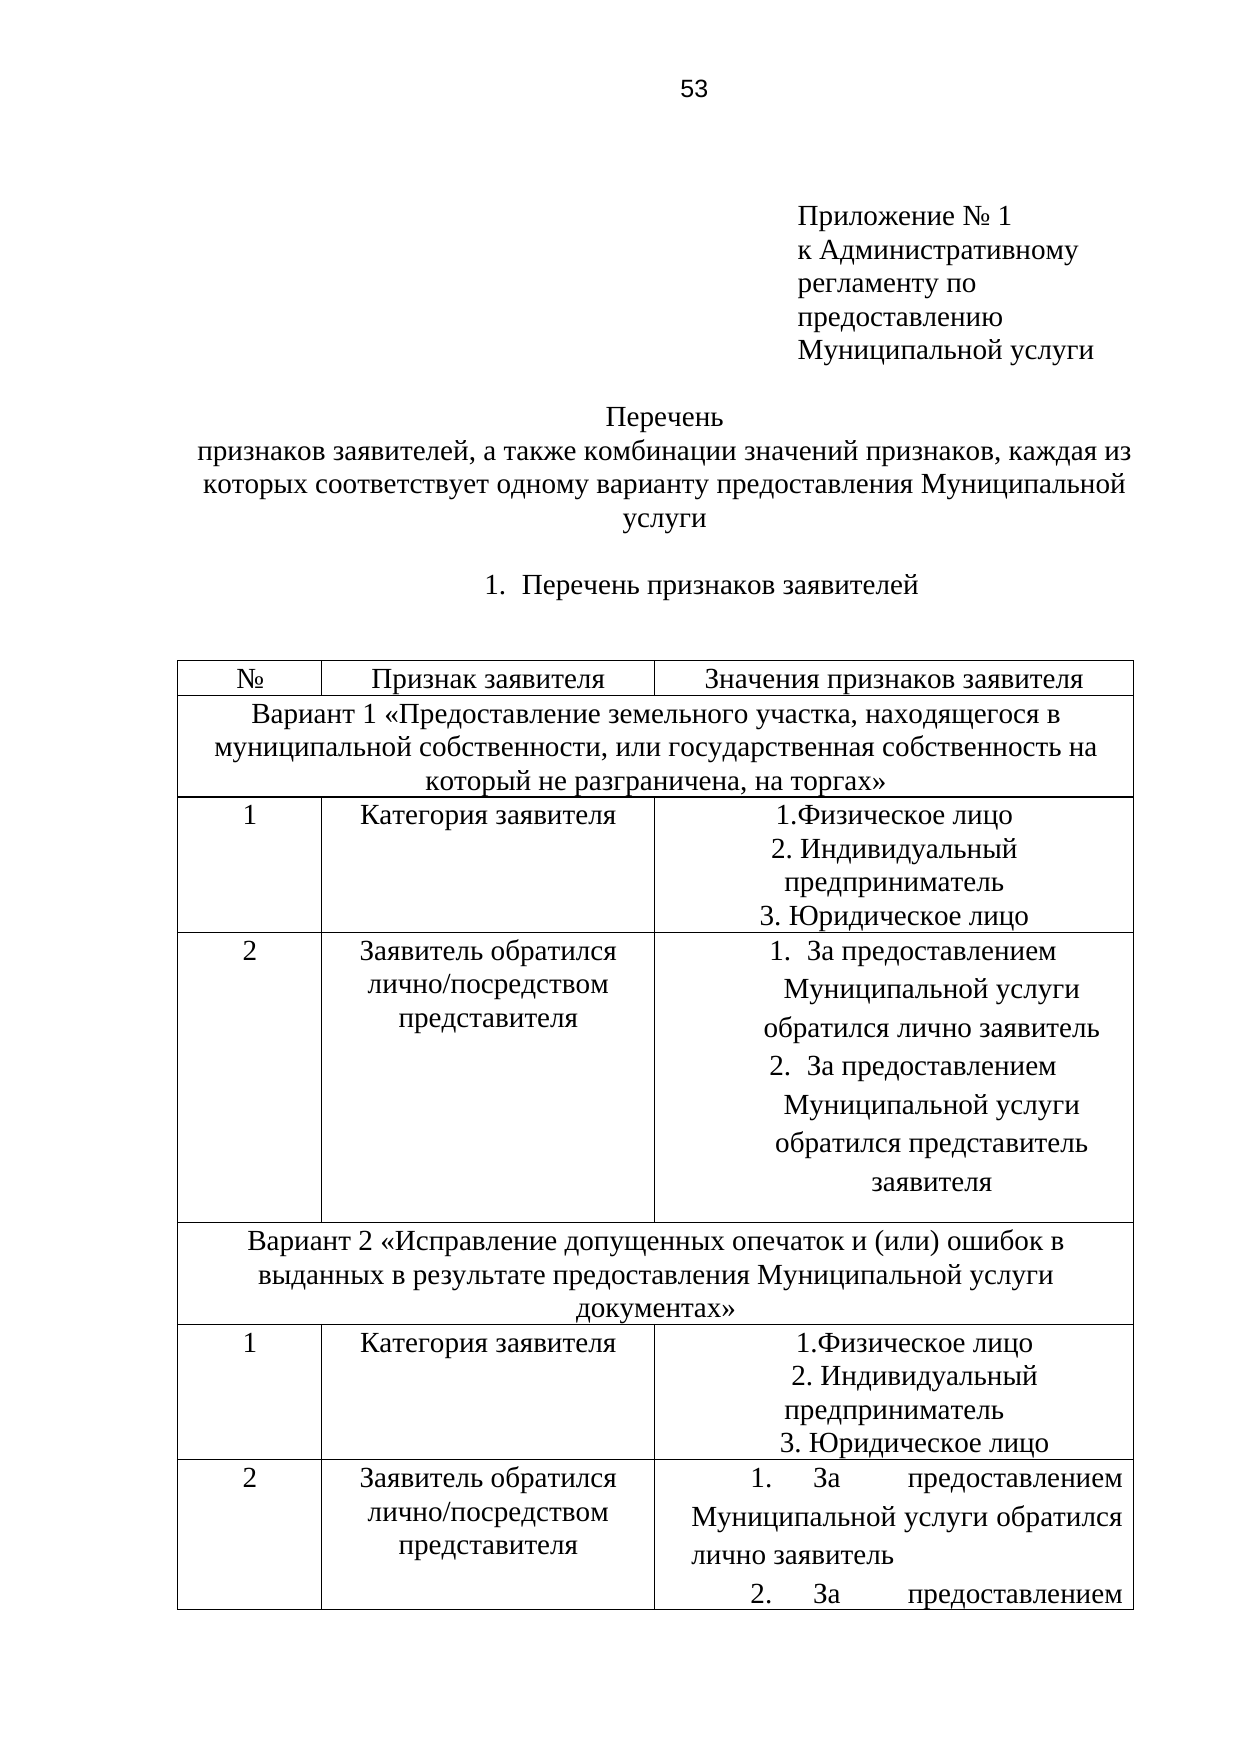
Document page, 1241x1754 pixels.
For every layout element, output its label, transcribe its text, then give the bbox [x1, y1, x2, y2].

table_cell Категория заявителя [322, 798, 654, 932]
list Перечень признаков заявителей [251, 567, 1152, 601]
table_cell 1 [178, 1325, 321, 1459]
table_cell 2 [178, 1460, 321, 1609]
table_cell Вариант 1 «Предоставление земельного участка, находящегося в муниципальной собственности, или государственная собственность на который не разграничена, на торгах» [178, 696, 1133, 796]
table_cell Вариант 2 «Исправление допущенных опечаток и (или) ошибок в выданных в результате предоставления Муниципальной услуги документах» [178, 1223, 1133, 1324]
table_header № [178, 661, 321, 695]
text к Административному регламенту по предоставлению Муниципальной услуги [797, 232, 1152, 366]
table_cell Заявитель обратился лично/посредством представителя [322, 933, 654, 1222]
text признаков заявителей, а также комбинации значений признаков, каждая из которых соответствует одному варианту предоставления Муниципальной услуги [177, 433, 1152, 534]
text Перечень [177, 399, 1152, 433]
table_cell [322, 1460, 654, 1609]
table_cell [655, 1460, 1133, 1609]
table_cell 2 [178, 933, 321, 1222]
table_cell 1.Физическое лицо 2. Индивидуальный предприниматель 3. Юридическое лицо [655, 798, 1133, 932]
table_cell 1.Физическое лицо 2. Индивидуальный предприниматель 3. Юридическое лицо [655, 1325, 1133, 1459]
table_header Признак заявителя [322, 661, 654, 695]
table_cell 1 [178, 798, 321, 932]
table_header Значения признаков заявителя [655, 661, 1133, 695]
text Приложение № 1 [797, 198, 1152, 232]
table_cell За предоставлением Муниципальной услуги обратился лично заявитель За предоставлением Муниципальной услуги обратился представитель заявителя [655, 933, 1133, 1222]
table_cell Категория заявителя [322, 1325, 654, 1459]
